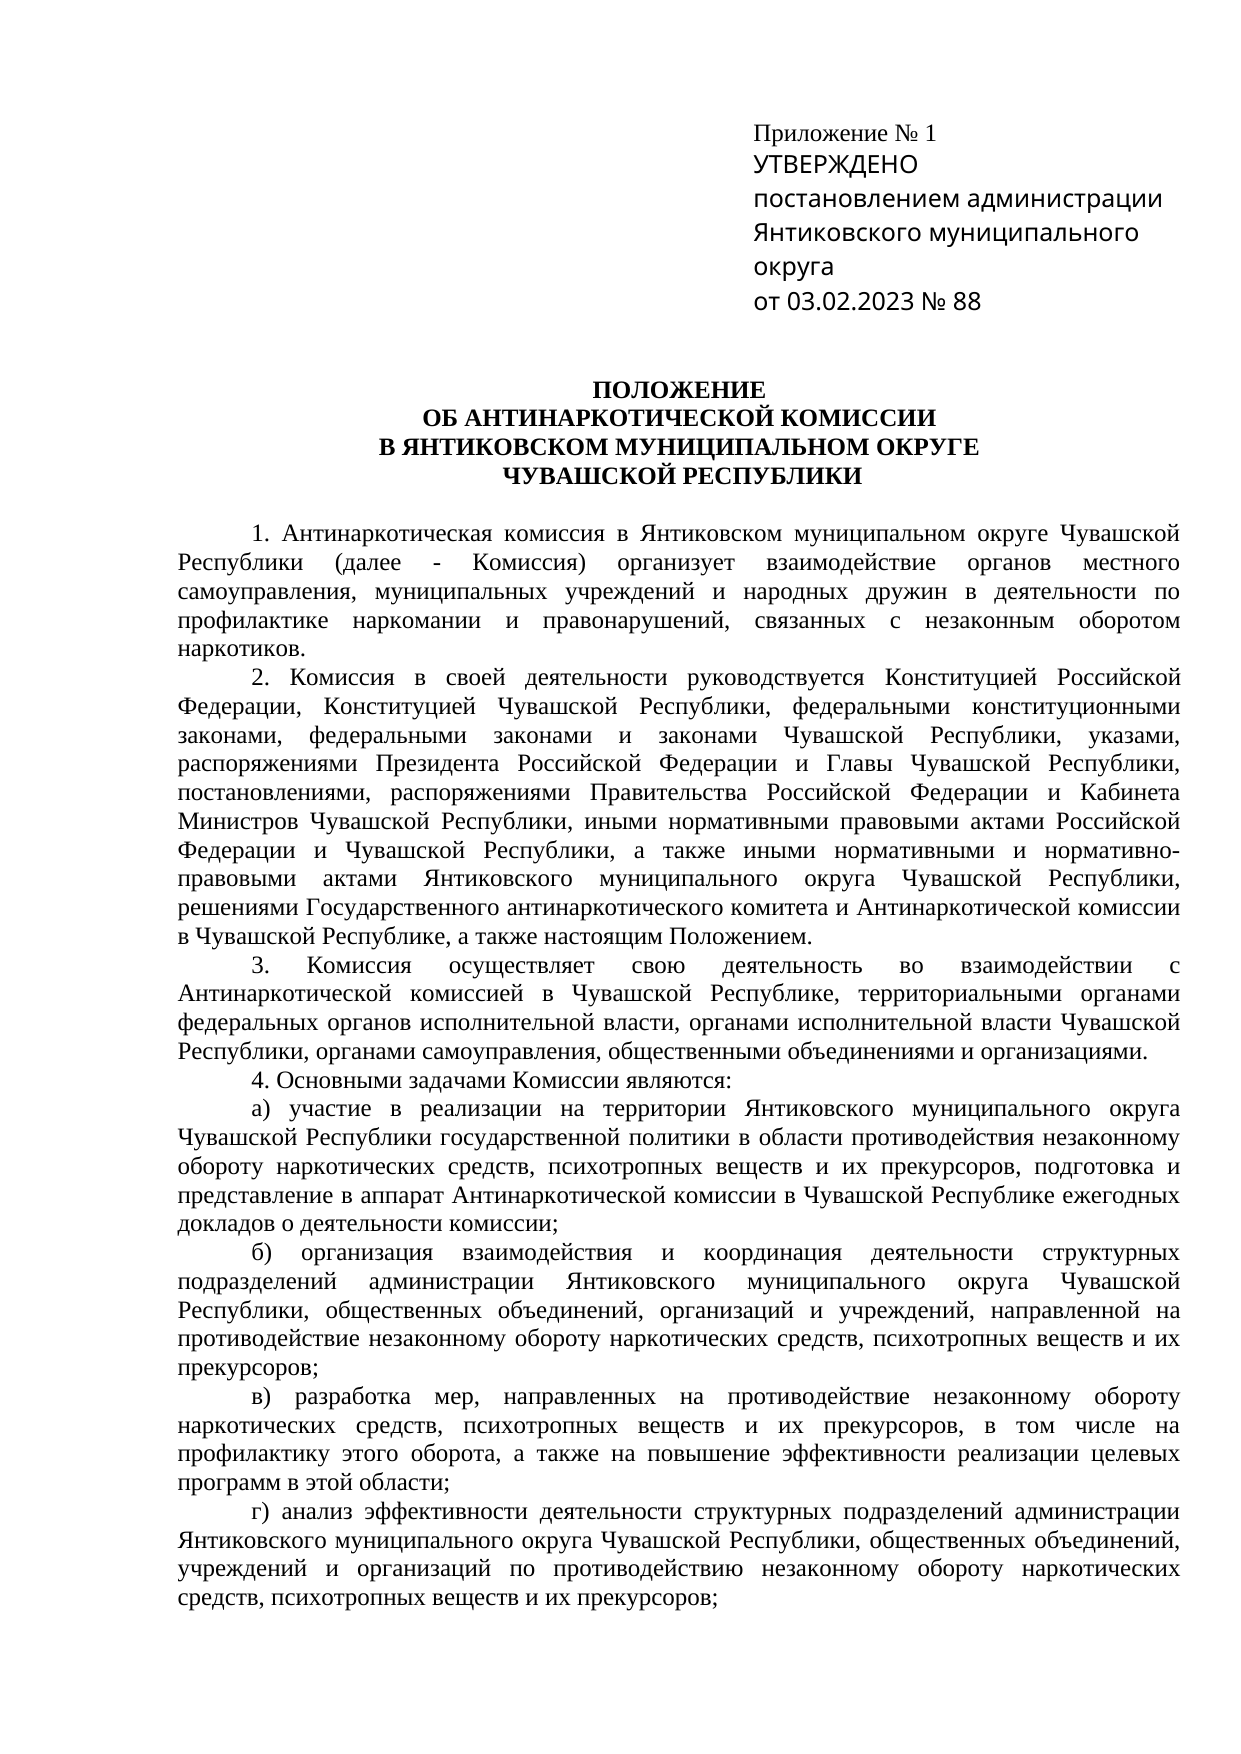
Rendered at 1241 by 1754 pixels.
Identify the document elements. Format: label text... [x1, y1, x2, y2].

text ПОЛОЖЕНИЕ [177, 375, 1181, 403]
text в) разработка мер, направленных на противодействие незаконному обороту наркотических средств, психотропных веществ и их прекурсоров, в том числе на профилактику этого оборота, а также на повышение эффективности реализации целевых программ в этой области; [177, 1381, 1181, 1496]
text В ЯНТИКОВСКОМ МУНИЦИПАЛЬНОМ ОКРУГЕ [177, 432, 1181, 461]
text а) участие в реализации на территории Янтиковского муниципального округа Чувашской Республики государственной политики в области противодействия незаконному обороту наркотических средств, психотропных веществ и их прекурсоров, подготовка и представление в аппарат Антинаркотической комиссии в Чувашской Республике ежегодных докладов о деятельности комиссии; [177, 1093, 1181, 1237]
text 3. Комиссия осуществляет свою деятельность во взаимодействии с Антинаркотической комиссией в Чувашской Республике, территориальными органами федеральных органов исполнительной власти, органами исполнительной власти Чувашской Республики, органами самоуправления, общественными объединениями и организациями. [177, 950, 1181, 1065]
text 1. Антинаркотическая комиссия в Янтиковском муниципальном округе Чувашской Республики (далее - Комиссия) организует взаимодействие органов местного самоуправления, муниципальных учреждений и народных дружин в деятельности по профилактике наркомании и правонарушений, связанных с незаконным оборотом наркотиков. [177, 518, 1181, 662]
text УТВЕРЖДЕНО постановлением администрации Янтиковского муниципального округа от 03.02.2023 № 88 [753, 147, 1181, 317]
text Приложение № 1 [753, 118, 1181, 147]
text г) анализ эффективности деятельности структурных подразделений администрации Янтиковского муниципального округа Чувашской Республики, общественных объединений, учреждений и организаций по противодействию незаконному обороту наркотических средств, психотропных веществ и их прекурсоров; [177, 1496, 1181, 1611]
text ЧУВАШСКОЙ РЕСПУБЛИКИ [177, 461, 1181, 490]
text ОБ АНТИНАРКОТИЧЕСКОЙ КОМИССИИ [177, 403, 1181, 432]
text б) организация взаимодействия и координация деятельности структурных подразделений администрации Янтиковского муниципального округа Чувашской Республики, общественных объединений, организаций и учреждений, направленной на противодействие незаконному обороту наркотических средств, психотропных веществ и их прекурсоров; [177, 1237, 1181, 1381]
text 4. Основными задачами Комиссии являются: [177, 1065, 1181, 1093]
text 2. Комиссия в своей деятельности руководствуется Конституцией Российской Федерации, Конституцией Чувашской Республики, федеральными конституционными законами, федеральными законами и законами Чувашской Республики, указами, распоряжениями Президента Российской Федерации и Главы Чувашской Республики, постановлениями, распоряжениями Правительства Российской Федерации и Кабинета Министров Чувашской Республики, иными нормативными правовыми актами Российской Федерации и Чувашской Республики, а также иными нормативными и нормативно-правовыми актами Янтиковского муниципального округа Чувашской Республики, решениями Государственного антинаркотического комитета и Антинаркотической комиссии в Чувашской Республике, а также настоящим Положением. [177, 662, 1181, 950]
